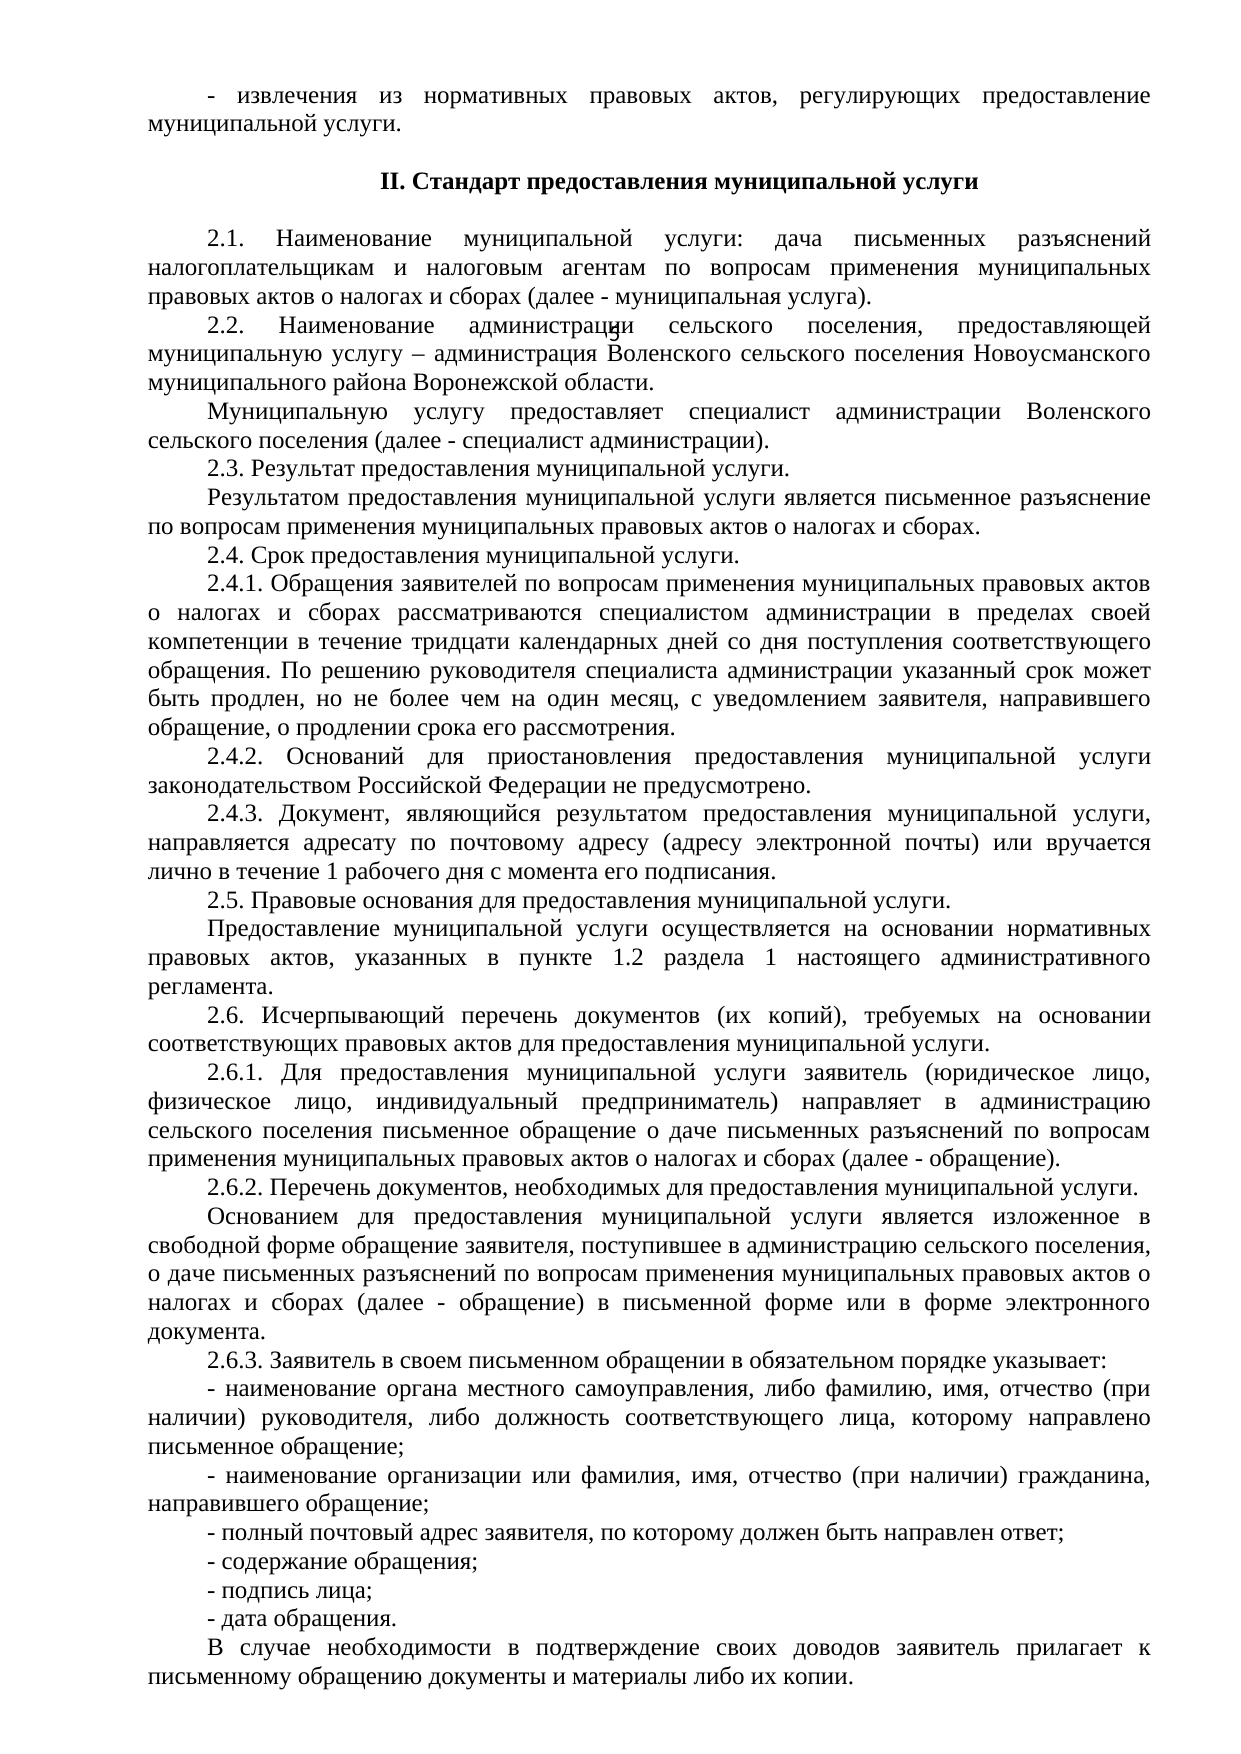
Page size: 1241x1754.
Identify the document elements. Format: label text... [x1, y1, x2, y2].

text В случае необходимости в подтверждение своих доводов заявитель прилагает к письменному обращению документы и материалы либо их копии. [148, 1632, 1152, 1690]
text Основанием для предоставления муниципальной услуги является изложенное в свободной форме обращение заявителя, поступившее в администрацию сельского поселения, о даче письменных разъяснений по вопросам применения муниципальных правовых актов о налогах и сборах (далее - обращение) в письменной форме или в форме электронного документа. [148, 1201, 1152, 1345]
text - дата обращения. [148, 1603, 1152, 1632]
text 2.1. Наименование муниципальной услуги: дача письменных разъяснений налогоплательщикам и налоговым агентам по вопросам применения муниципальных правовых актов о налогах и сборах (далее - муниципальная услуга). [148, 223, 1152, 310]
text - извлечения из нормативных правовых актов, регулирующих предоставление муниципальной услуги. [148, 80, 1152, 137]
text - полный почтовый адрес заявителя, по которому должен быть направлен ответ; [148, 1517, 1152, 1546]
text - наименование органа местного самоуправления, либо фамилию, имя, отчество (при наличии) руководителя, либо должность соответствующего лица, которому направлено письменное обращение; [148, 1373, 1152, 1460]
text 2.6.1. Для предоставления муниципальной услуги заявитель (юридическое лицо, физическое лицо, индивидуальный предприниматель) направляет в администрацию сельского поселения письменное обращение о даче письменных разъяснений по вопросам применения муниципальных правовых актов о налогах и сборах (далее - обращение). [148, 1057, 1152, 1172]
text 2.3. Результат предоставления муниципальной услуги. [148, 453, 1152, 482]
text 2.6. Исчерпывающий перечень документов (их копий), требуемых на основании соответствующих правовых актов для предоставления муниципальной услуги. [148, 1000, 1152, 1057]
text - содержание обращения; [148, 1546, 1152, 1575]
text Результатом предоставления муниципальной услуги является письменное разъяснение по вопросам применения муниципальных правовых актов о налогах и сборах. [148, 482, 1152, 540]
text 2.5. Правовые основания для предоставления муниципальной услуги. [148, 885, 1152, 913]
text - наименование организации или фамилия, имя, отчество (при наличии) гражданина, направившего обращение; [148, 1460, 1152, 1517]
text - подпись лица; [148, 1575, 1152, 1603]
text 2.4.3. Документ, являющийся результатом предоставления муниципальной услуги, направляется адресату по почтовому адресу (адресу электронной почты) или вручается лично в течение 1 рабочего дня с момента его подписания. [148, 798, 1152, 885]
text 2.4. Срок предоставления муниципальной услуги. [148, 540, 1152, 568]
text II. Стандарт предоставления муниципальной услуги [148, 166, 1152, 195]
text 2.4.2. Оснований для приостановления предоставления муниципальной услуги законодательством Российской Федерации не предусмотрено. [148, 741, 1152, 798]
text 2.6.3. Заявитель в своем письменном обращении в обязательном порядке указывает: [148, 1345, 1152, 1373]
text Муниципальную услугу предоставляет специалист администрации Воленского сельского поселения (далее - специалист администрации). [148, 396, 1152, 453]
text 2.2. Наименование администрации сельского поселения, предоставляющей муниципальную услугу – администрация Воленского сельского поселения Новоусманского муниципального района Воронежской области. [148, 310, 1152, 396]
text 2.4.1. Обращения заявителей по вопросам применения муниципальных правовых актов о налогах и сборах рассматриваются специалистом администрации в пределах своей компетенции в течение тридцати календарных дней со дня поступления соответствующего обращения. По решению руководителя специалиста администрации указанный срок может быть продлен, но не более чем на один месяц, с уведомлением заявителя, направившего обращение, о продлении срока его рассмотрения. [148, 568, 1152, 741]
text 2.6.2. Перечень документов, необходимых для предоставления муниципальной услуги. [148, 1172, 1152, 1201]
text Предоставление муниципальной услуги осуществляется на основании нормативных правовых актов, указанных в пункте 1.2 раздела 1 настоящего административного регламента. [148, 913, 1152, 1000]
